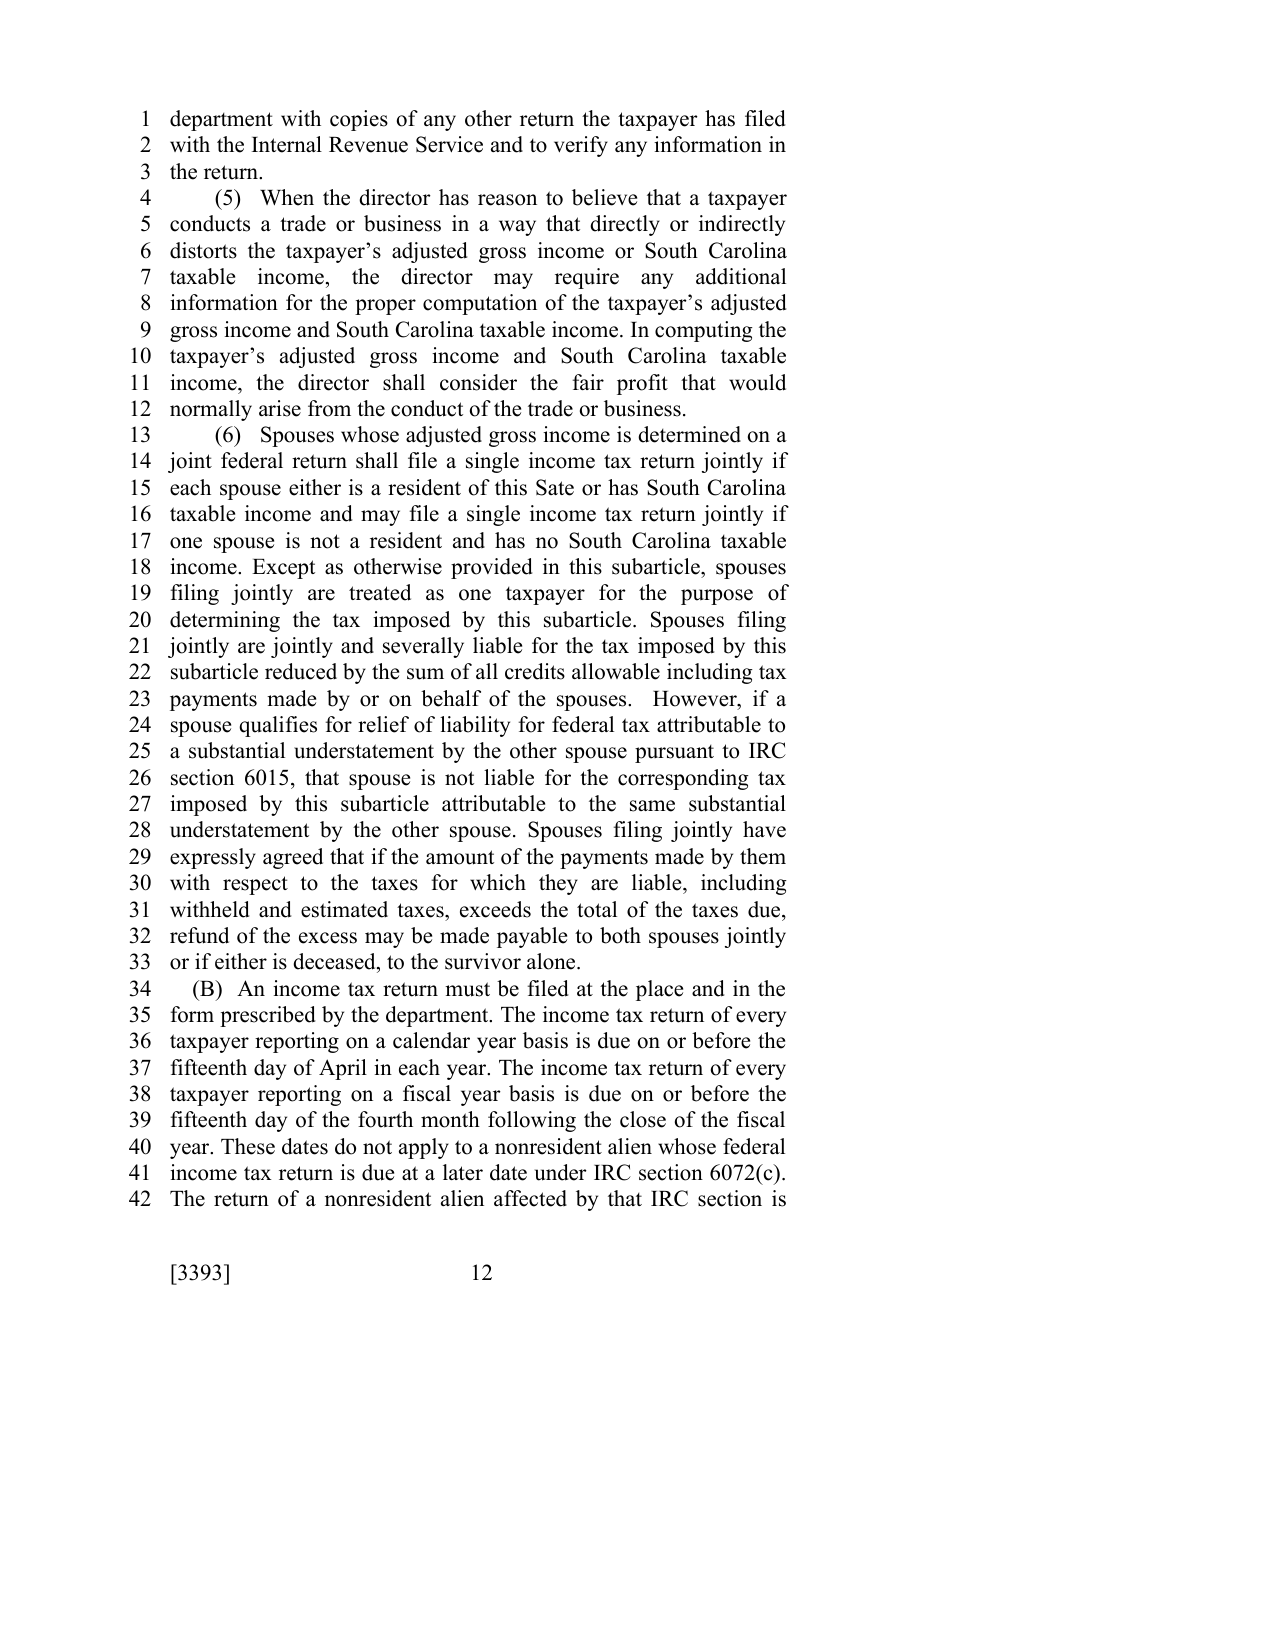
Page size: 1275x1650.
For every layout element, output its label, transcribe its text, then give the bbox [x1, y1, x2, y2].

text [169, 975, 787, 1212]
text (5) When the director has reason to believe that a taxpayer conducts a trade or business in a way that directly or indirectly distorts the taxpayer’s adjusted gross income or South Carolina taxable income, the director may require any additional information for the proper computation of the taxpayer’s adjusted gross income and South Carolina taxable income. In computing the taxpayer’s adjusted gross income and South Carolina taxable income, the director shall consider the fair profit that would normally arise from the conduct of the trade or business. [169, 184, 787, 421]
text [169, 105, 787, 184]
text (6) Spouses whose adjusted gross income is determined on a joint federal return shall file a single income tax return jointly if each spouse either is a resident of this Sate or has South Carolina taxable income and may file a single income tax return jointly if one spouse is not a resident and has no South Carolina taxable income. Except as otherwise provided in this subarticle, spouses filing jointly are treated as one taxpayer for the purpose of determining the tax imposed by this subarticle. Spouses filing jointly are jointly and severally liable for the tax imposed by this subarticle reduced by the sum of all credits allowable including tax payments made by or on behalf of the spouses. However, if a spouse qualifies for relief of liability for federal tax attributable to a substantial understatement by the other spouse pursuant to IRC section 6015, that spouse is not liable for the corresponding tax imposed by this subarticle attributable to the same substantial understatement by the other spouse. Spouses filing jointly have expressly agreed that if the amount of the payments made by them with respect to the taxes for which they are liable, including withheld and estimated taxes, exceeds the total of the taxes due, refund of the excess may be made payable to both spouses jointly or if either is deceased, to the survivor alone. [169, 421, 787, 975]
